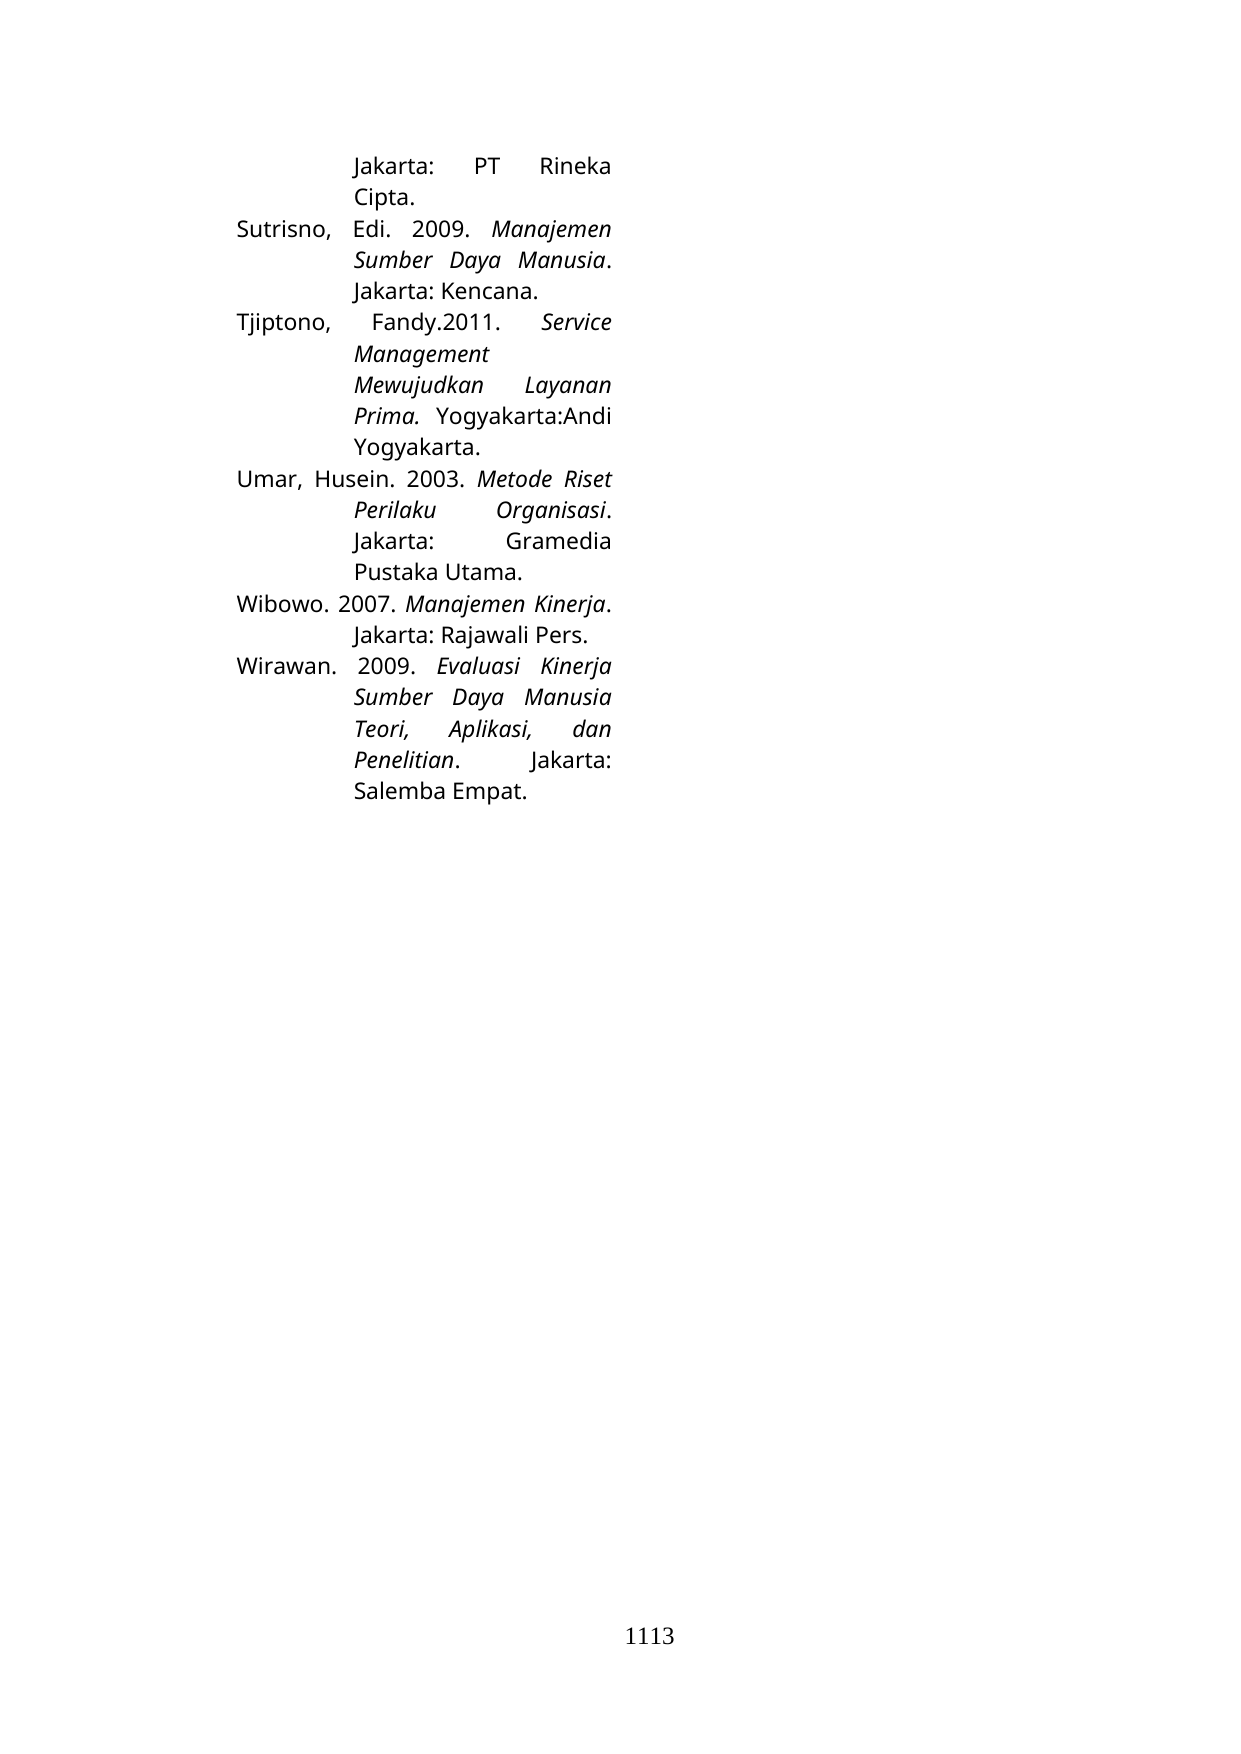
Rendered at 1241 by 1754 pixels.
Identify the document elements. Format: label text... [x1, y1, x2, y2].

text Sutrisno, Edi. 2009. Manajemen Sumber Daya Manusia. Jakarta: Kencana. [236, 212, 612, 306]
text Tjiptono, Fandy.2011. Service Management Mewujudkan Layanan Prima. Yogyakarta:Andi Yogyakarta. [236, 306, 612, 462]
text Wirawan. 2009. Evaluasi Kinerja Sumber Daya Manusia Teori, Aplikasi, dan Penelitian. Jakarta: Salemba Empat. [236, 650, 612, 806]
text Wibowo. 2007. Manajemen Kinerja. Jakarta: Rajawali Pers. [236, 587, 612, 650]
text Suharsimi Arikunto 2006. Prosedur Penelitian Suatu Pendekatan Praktik. Jakarta: PT Rineka Cipta. [236, 150, 612, 212]
text Umar, Husein. 2003. Metode Riset Perilaku Organisasi. Jakarta: Gramedia Pustaka Utama. [236, 462, 612, 587]
